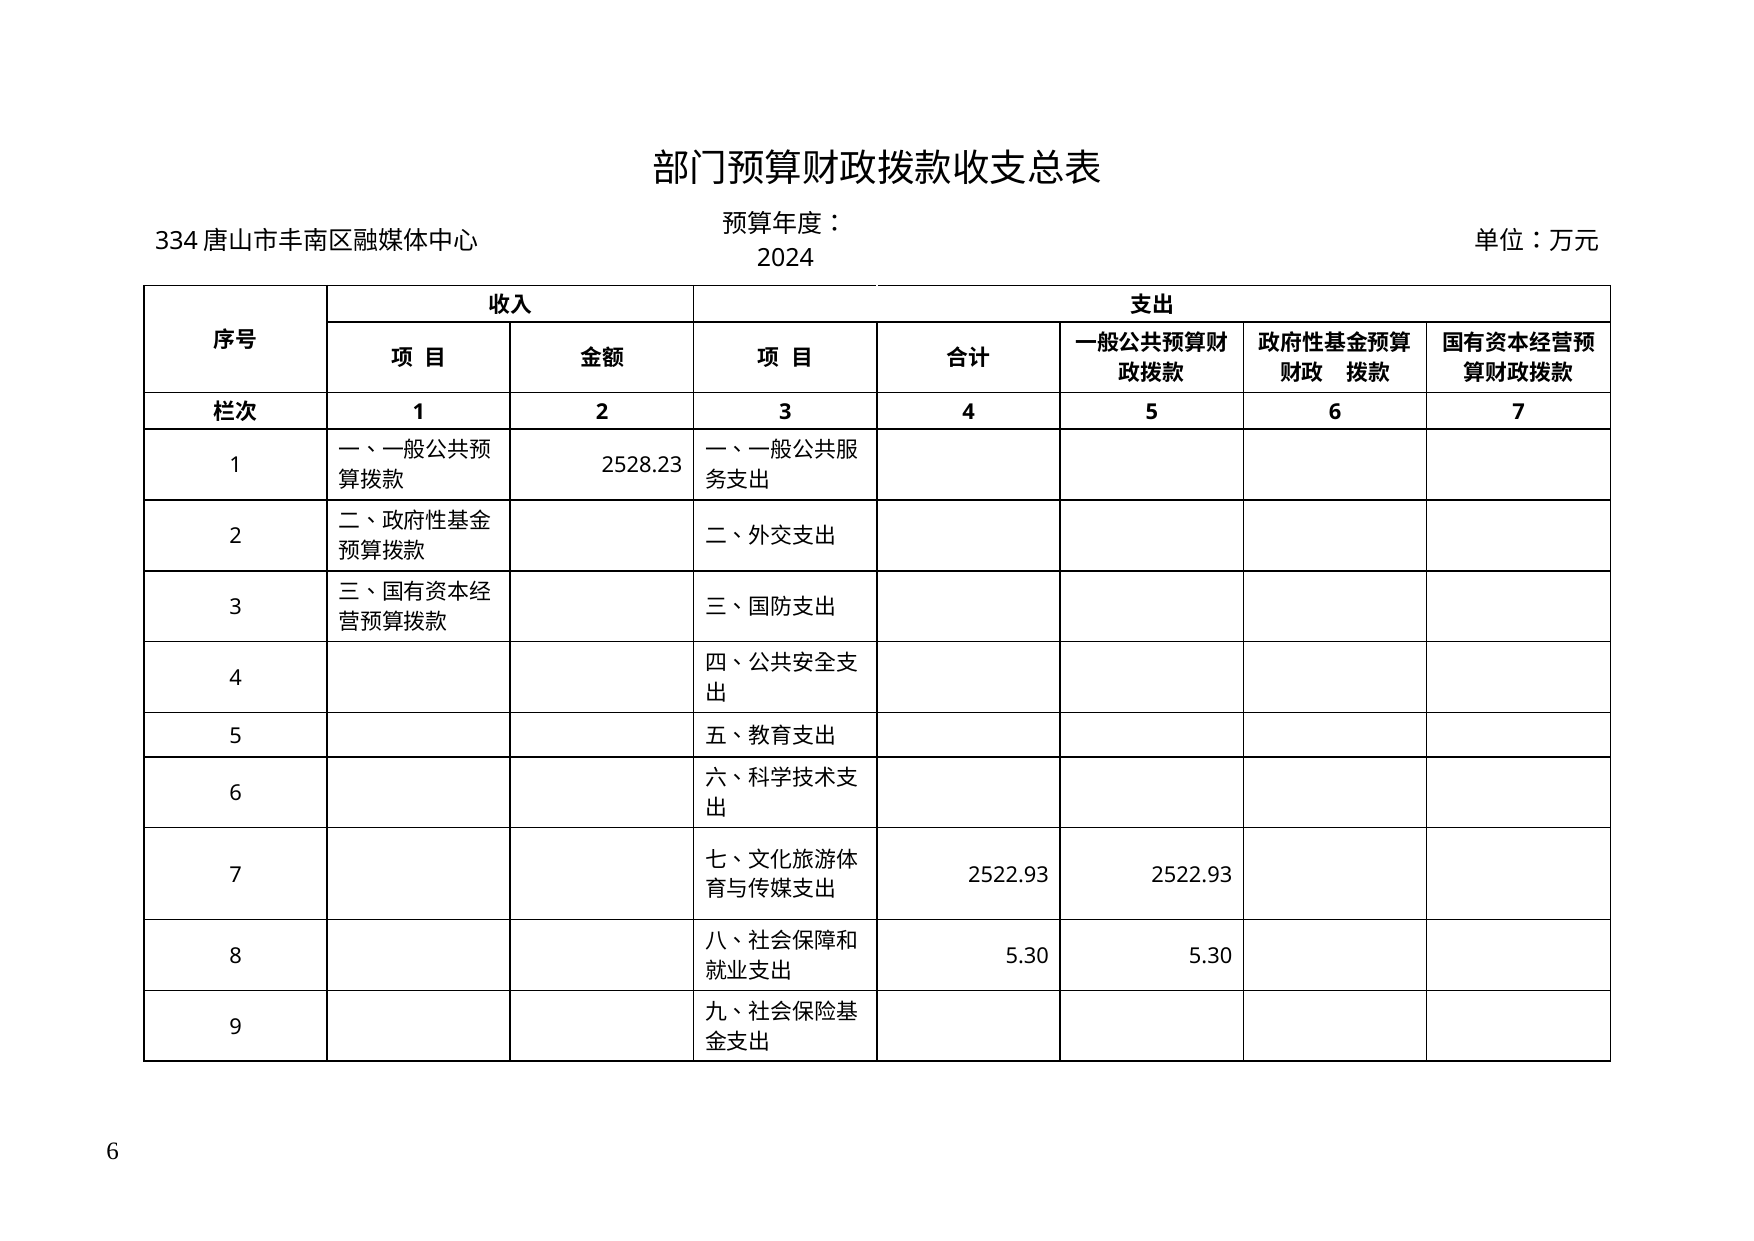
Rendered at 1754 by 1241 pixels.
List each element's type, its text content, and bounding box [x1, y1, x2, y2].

table_cell 2522.93 [878, 828, 1059, 918]
table_cell 三、国防支出 [694, 572, 876, 641]
table_cell [328, 758, 509, 827]
table_cell [511, 642, 693, 712]
table_cell [878, 991, 1059, 1060]
table_cell [1061, 572, 1243, 641]
table_cell 序号 [145, 286, 326, 392]
table_header 334唐山市丰南区融媒体中心 [145, 195, 693, 285]
table_cell [1244, 920, 1426, 989]
table_cell 政府性基金预算财政 拨款 [1244, 323, 1426, 392]
table_cell 项 目 [328, 323, 509, 392]
table_cell [511, 572, 693, 641]
table_cell [1427, 501, 1610, 570]
table_cell 一般公共预算财政拨款 [1061, 323, 1243, 392]
table_cell [328, 642, 509, 712]
table_cell 三、国有资本经营预算拨款 [328, 572, 509, 641]
table_cell 5 [1061, 393, 1243, 428]
table_cell 5.30 [878, 920, 1059, 989]
table_cell 7 [1427, 393, 1610, 428]
table_cell 四、公共安全支出 [694, 642, 876, 712]
table_cell 二、外交支出 [694, 501, 876, 570]
table_cell 合计 [878, 323, 1059, 392]
table_cell 支出 [694, 286, 1610, 321]
table_cell 九、社会保险基金支出 [694, 991, 876, 1060]
table_cell 2 [511, 393, 693, 428]
table_cell [878, 430, 1059, 499]
table_cell [1427, 713, 1610, 756]
table_cell [878, 758, 1059, 827]
table_cell 1 [328, 393, 509, 428]
table_cell [328, 828, 509, 918]
table_cell 8 [145, 920, 326, 989]
table_cell [878, 572, 1059, 641]
table_header 预算年度：2024 [694, 195, 876, 285]
table_cell 一、一般公共服务支出 [694, 430, 876, 499]
table_cell 2522.93 [1061, 828, 1243, 918]
table_cell [511, 758, 693, 827]
table_cell [511, 828, 693, 918]
table_cell [511, 713, 693, 756]
table_cell 二、政府性基金预算拨款 [328, 501, 509, 570]
table_cell 六、科学技术支出 [694, 758, 876, 827]
text 部门预算财政拨款收支总表 [106, 142, 1648, 193]
table_cell [328, 713, 509, 756]
table_cell 栏次 [145, 393, 326, 428]
table_cell [1427, 920, 1610, 989]
table_cell 1 [145, 430, 326, 499]
table_header 单位：万元 [878, 195, 1610, 285]
table_cell [1244, 713, 1426, 756]
table_cell 国有资本经营预算财政拨款 [1427, 323, 1610, 392]
table_cell [328, 920, 509, 989]
table_cell [1427, 758, 1610, 827]
table_cell [1061, 430, 1243, 499]
table_cell 2528.23 [511, 430, 693, 499]
table_cell [1427, 828, 1610, 918]
table_cell 4 [878, 393, 1059, 428]
table_cell 6 [1244, 393, 1426, 428]
table_cell [511, 991, 693, 1060]
table_cell 五、教育支出 [694, 713, 876, 756]
table_cell [1427, 642, 1610, 712]
table_cell 7 [145, 828, 326, 918]
table_cell [1061, 642, 1243, 712]
table_cell 七、文化旅游体育与传媒支出 [694, 828, 876, 918]
table_cell [1061, 713, 1243, 756]
table_cell [1244, 642, 1426, 712]
table_cell [878, 501, 1059, 570]
table_cell [1244, 991, 1426, 1060]
table_cell 9 [145, 991, 326, 1060]
table_cell [1427, 572, 1610, 641]
table_cell [511, 501, 693, 570]
table_cell 2 [145, 501, 326, 570]
table_cell 金额 [511, 323, 693, 392]
table_cell 八、社会保障和就业支出 [694, 920, 876, 989]
table_cell 收入 [328, 286, 693, 321]
table_cell 6 [145, 758, 326, 827]
table_cell [1244, 758, 1426, 827]
table_cell 项 目 [694, 323, 876, 392]
table_cell [1061, 991, 1243, 1060]
table_cell [878, 713, 1059, 756]
table_cell [1427, 991, 1610, 1060]
table_cell [1244, 430, 1426, 499]
table_cell 3 [694, 393, 876, 428]
table_cell [878, 642, 1059, 712]
table_cell 3 [145, 572, 326, 641]
table_cell [511, 920, 693, 989]
table_cell [1061, 758, 1243, 827]
table_cell 一、一般公共预算拨款 [328, 430, 509, 499]
table_cell [1244, 501, 1426, 570]
table_cell [1244, 828, 1426, 918]
table_cell [328, 991, 509, 1060]
table_cell [1427, 430, 1610, 499]
table_cell [1061, 501, 1243, 570]
table_cell [1244, 572, 1426, 641]
table_cell 5 [145, 713, 326, 756]
table_cell 5.30 [1061, 920, 1243, 989]
table_cell 4 [145, 642, 326, 712]
